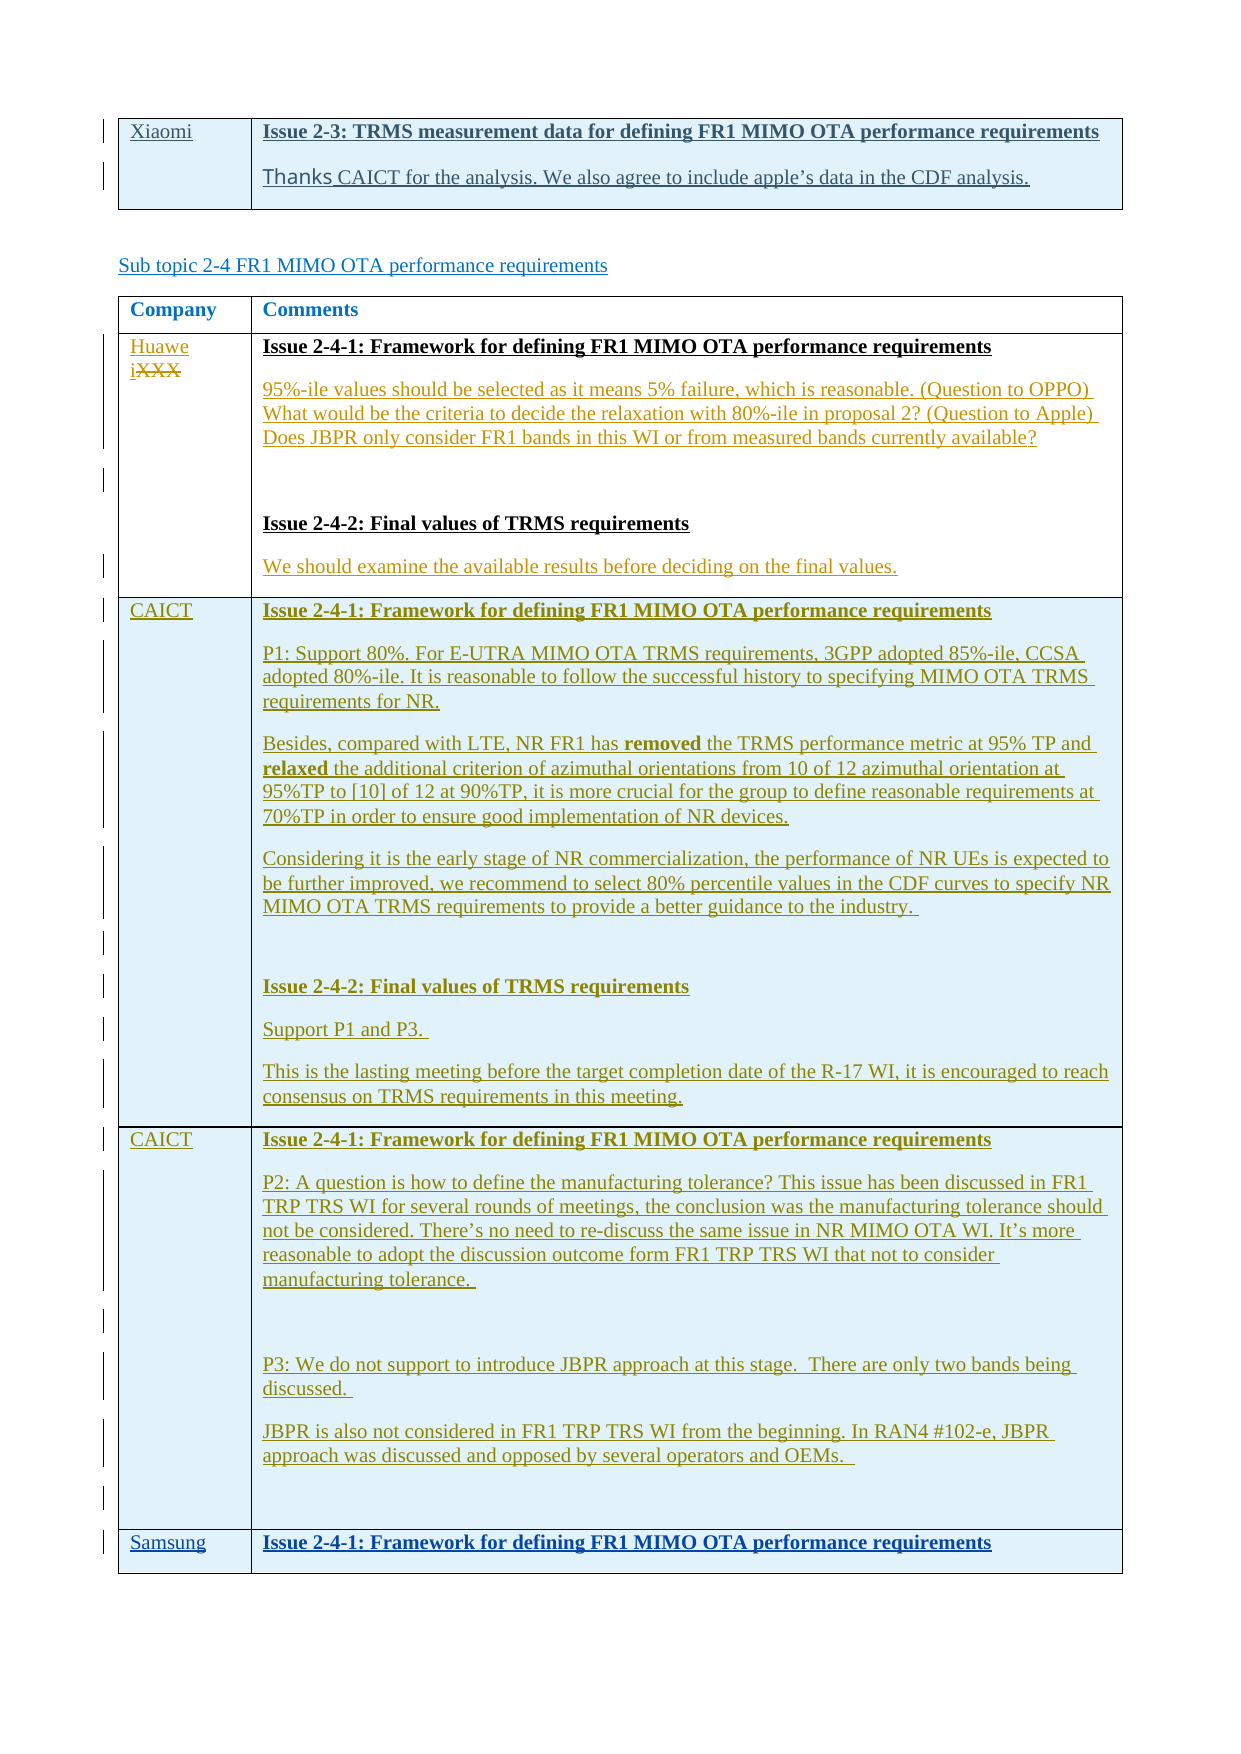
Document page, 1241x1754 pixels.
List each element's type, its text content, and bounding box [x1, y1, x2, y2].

table_cell [119, 334, 251, 597]
table_header Company [119, 297, 251, 333]
text Sub topic 2-4 FR1 MIMO OTA performance requirements [118, 253, 1122, 277]
table_header Comments [252, 297, 1122, 333]
table_cell Issue 2-4-1: Framework for defining FR1 MIMO OTA performance requirements Issue 2-4-2: Final values of TRMS requirements [252, 334, 1122, 597]
